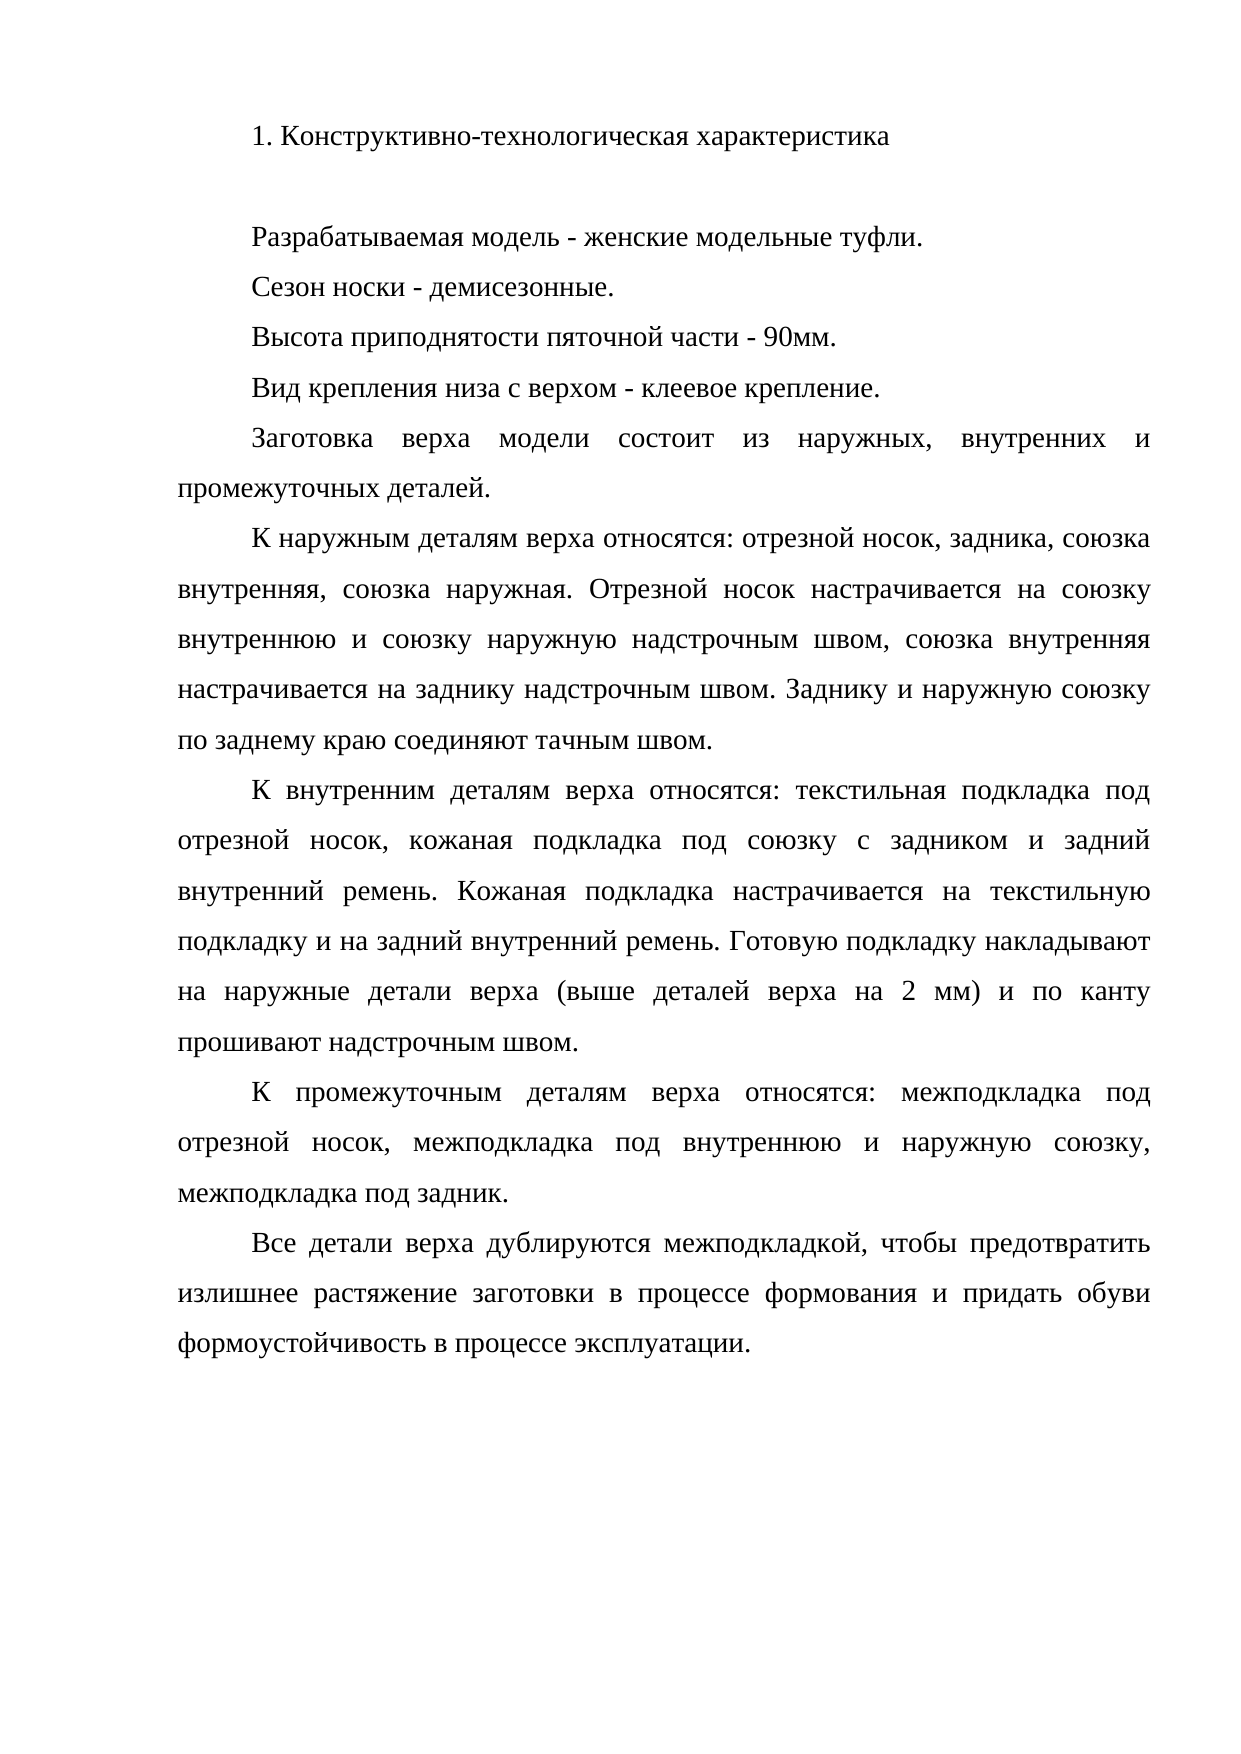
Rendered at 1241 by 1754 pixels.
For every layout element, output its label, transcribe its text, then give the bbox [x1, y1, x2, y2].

text Разрабатываемая модель - женские модельные туфли. [177, 219, 1152, 252]
text Сезон носки - демисезонные. [177, 269, 1152, 303]
text Заготовка верха модели состоит из наружных, внутренних и промежуточных деталей. [177, 420, 1152, 504]
text К наружным деталям верха относятся: отрезной носок, задника, союзка внутренняя, союзка наружная. Отрезной носок настрачивается на союзку внутреннюю и союзку наружную надстрочным швом, союзка внутренняя настрачивается на заднику надстрочным швом. Заднику и наружную союзку по заднему краю соединяют тачным швом. [177, 521, 1152, 755]
text Все детали верха дублируются межподкладкой, чтобы предотвратить излишнее растяжение заготовки в процессе формования и придать обуви формоустойчивость в процессе эксплуатации. [177, 1225, 1152, 1359]
text К внутренним деталям верха относятся: текстильная подкладка под отрезной носок, кожаная подкладка под союзку с задником и задний внутренний ремень. Кожаная подкладка настрачивается на текстильную подкладку и на задний внутренний ремень. Готовую подкладку накладывают на наружные детали верха (выше деталей верха на ) и по канту прошивают надстрочным швом. [177, 772, 1152, 1057]
text 1. Конструктивно-технологическая характеристика [177, 118, 1152, 152]
text Вид крепления низа с верхом - клеевое крепление. [177, 370, 1152, 403]
text К промежуточным деталям верха относятся: межподкладка под отрезной носок, межподкладка под внутреннюю и наружную союзку, межподкладка под задник. [177, 1074, 1152, 1208]
text Высота приподнятости пяточной части - 90мм. [177, 319, 1152, 353]
